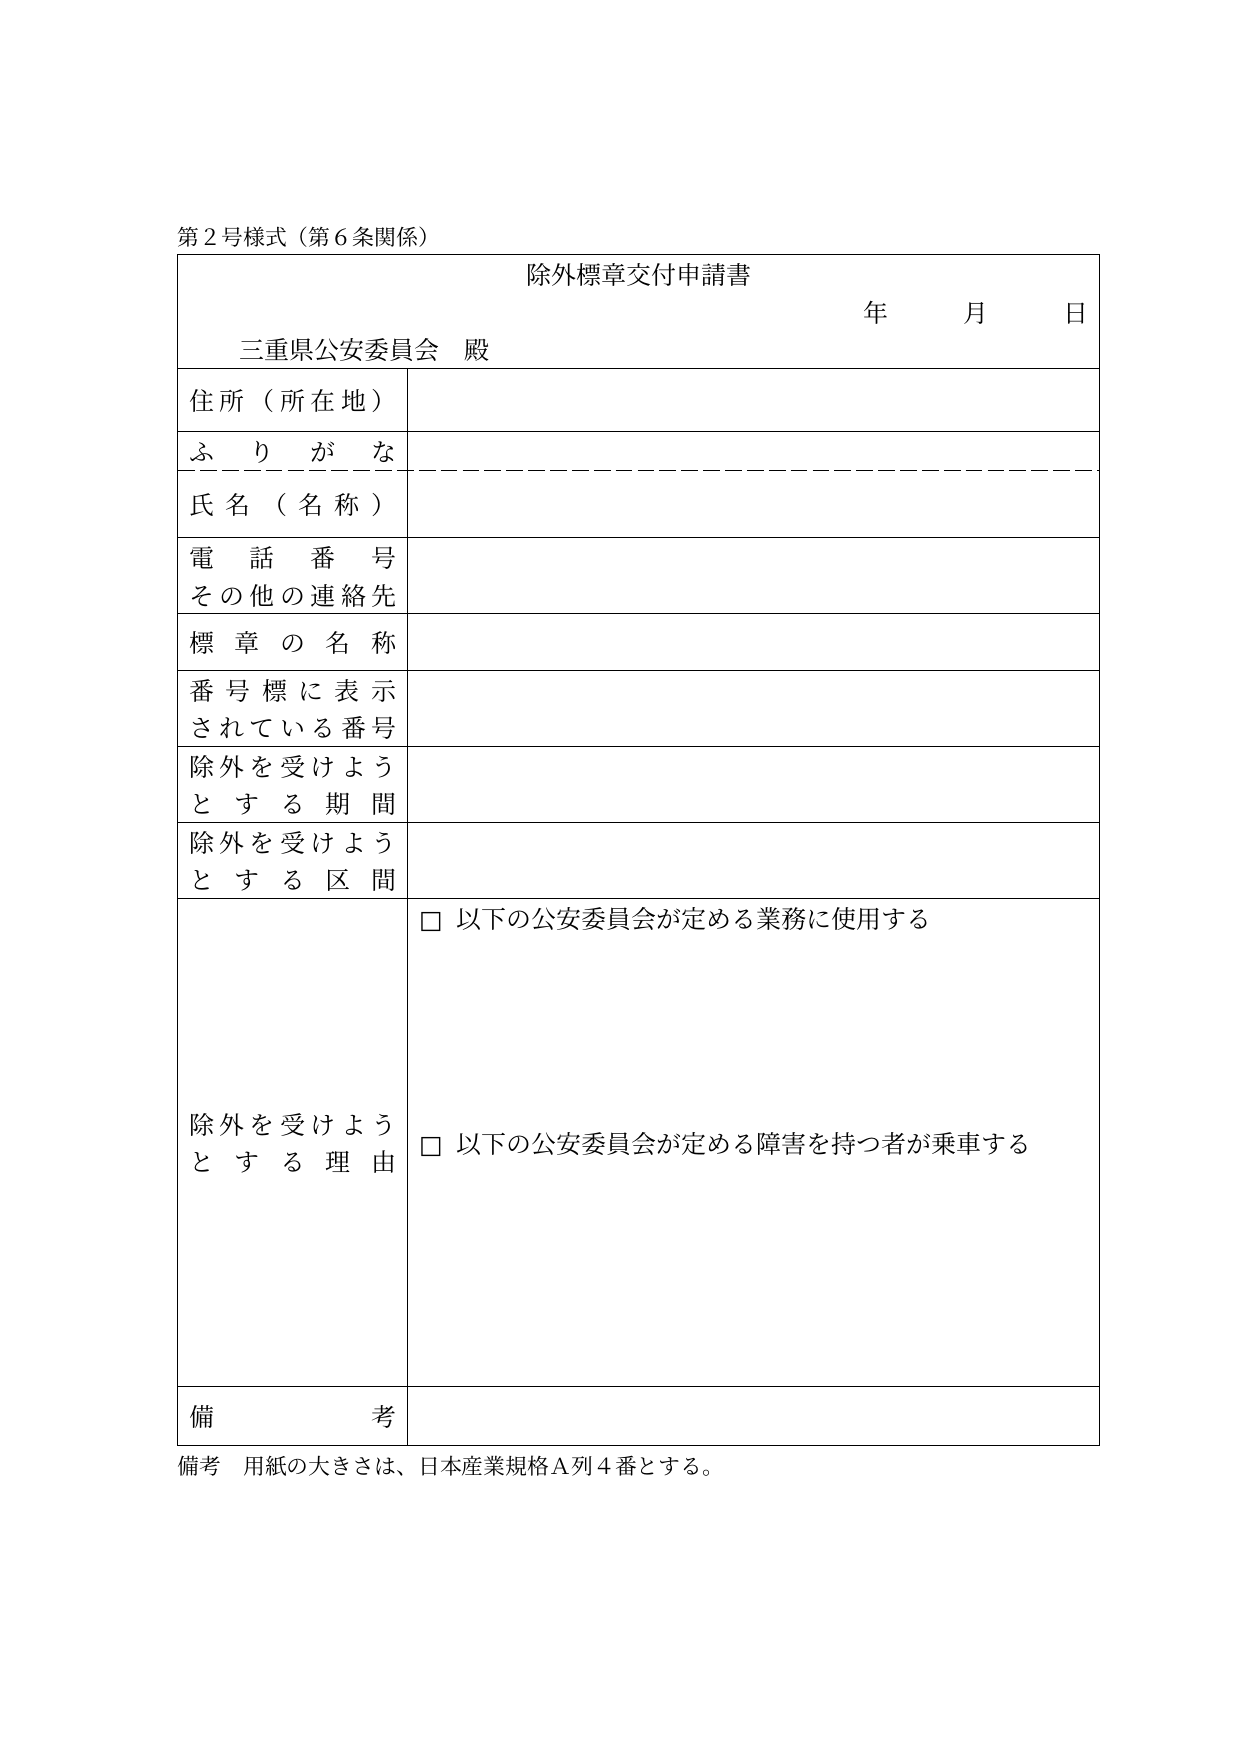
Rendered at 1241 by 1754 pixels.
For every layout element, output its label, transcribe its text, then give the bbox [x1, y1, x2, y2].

table_cell [408, 538, 1099, 613]
table_cell 除外を受けよう とする期間 [178, 747, 407, 822]
table_cell 備考 [178, 1387, 407, 1445]
table_cell 以下の公安委員会が定める業務に使用する 以下の公安委員会が定める障害を持つ者が乗車する [408, 899, 1099, 1386]
table_cell 標章の名称 [178, 614, 407, 669]
table_cell [408, 432, 1099, 470]
text 備考 用紙の大きさは、日本産業規格Ａ列４番とする。 [177, 1446, 1063, 1483]
table_cell 除外を受けよう とする理由 [178, 899, 407, 1386]
table_cell ふりがな [178, 432, 407, 470]
table_cell [408, 823, 1099, 898]
table_cell [408, 470, 1099, 537]
table_cell 電話番号 その他の連絡先 [178, 538, 407, 613]
table_cell 住所（所在地） [178, 369, 407, 431]
table_header 除外標章交付申請書 年 月 日 三重県公安委員会 殿 [178, 255, 1099, 368]
table_cell [408, 671, 1099, 746]
table_cell 氏名（名称） [178, 470, 407, 537]
table_cell [408, 747, 1099, 822]
table_cell 除外を受けよう とする区間 [178, 823, 407, 898]
table_cell 番号標に表示 されている番号 [178, 671, 407, 746]
table_cell [408, 369, 1099, 431]
table_cell [408, 1387, 1099, 1445]
text 第２号様式（第６条関係） [177, 217, 1063, 254]
table_cell [408, 614, 1099, 669]
